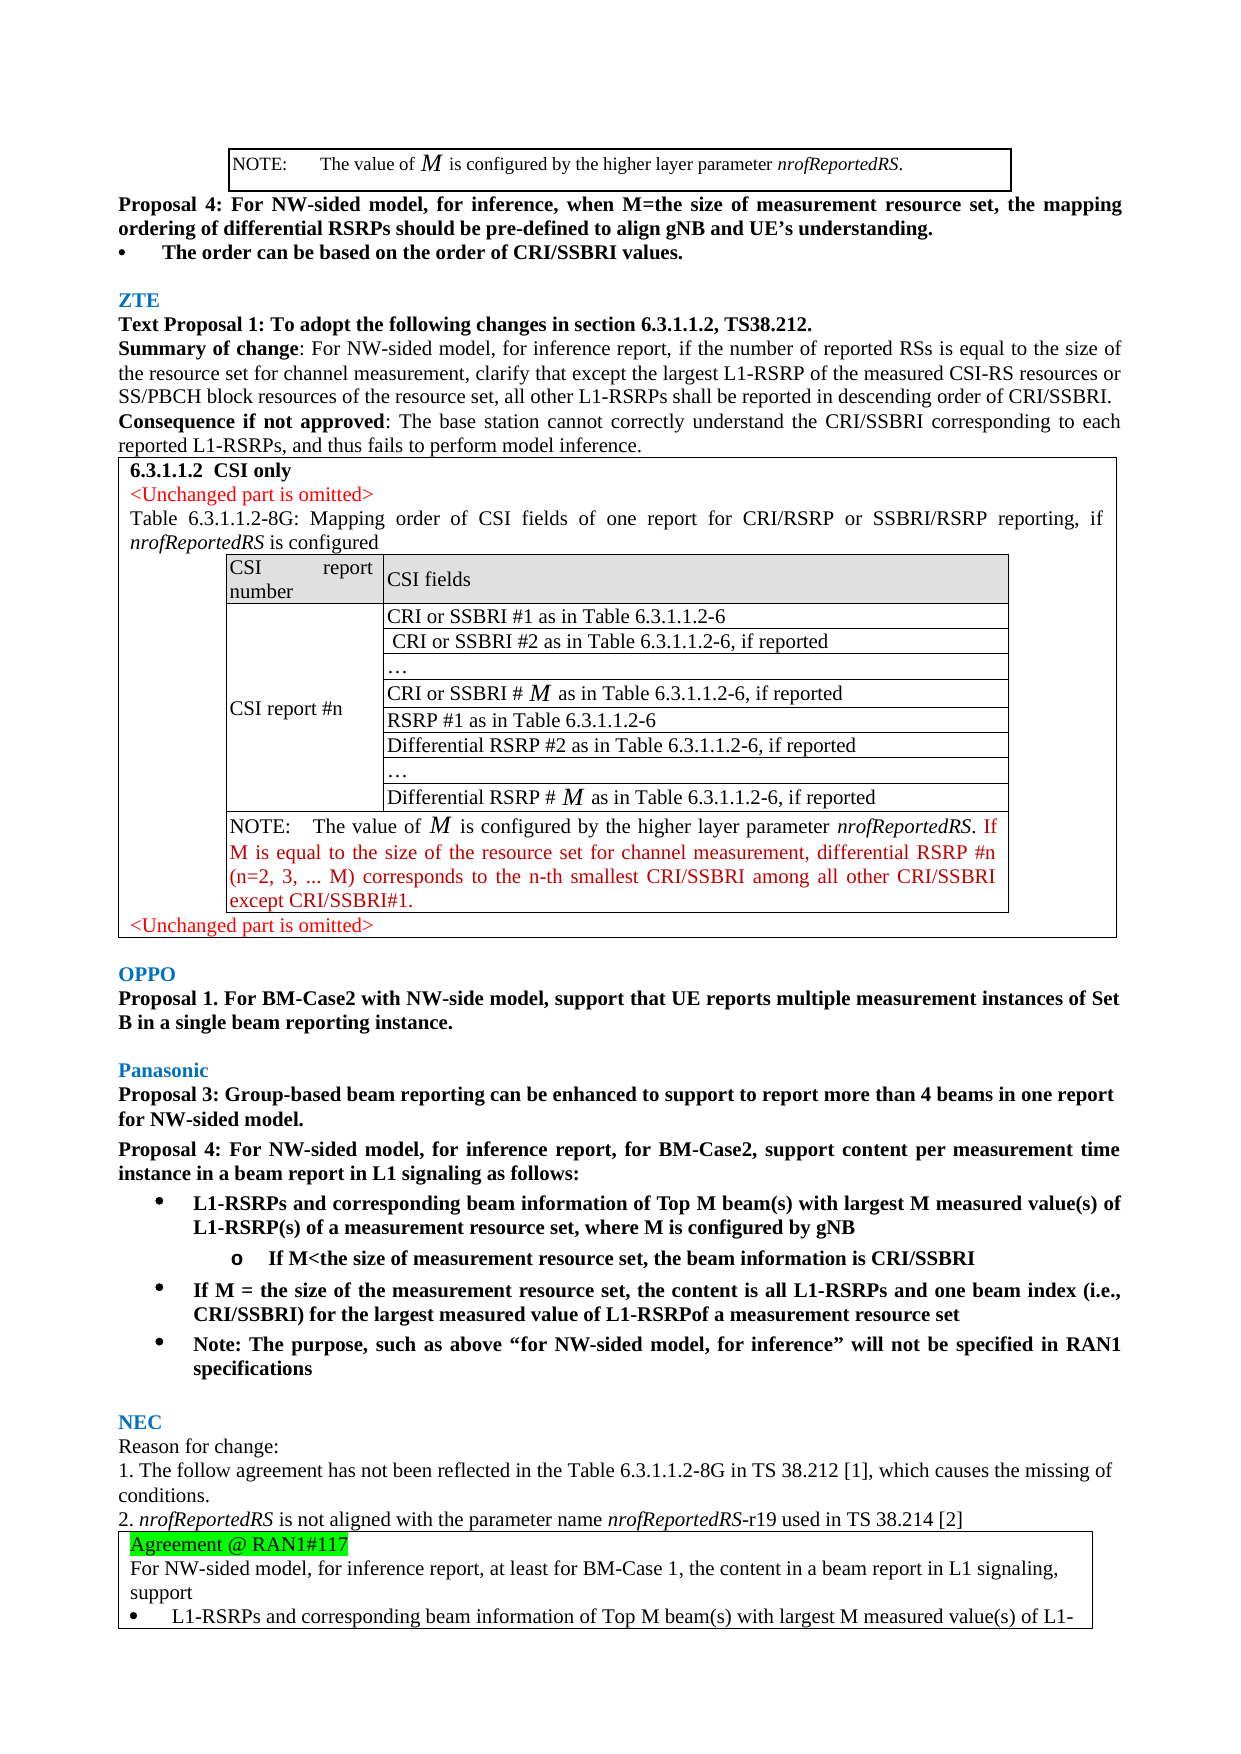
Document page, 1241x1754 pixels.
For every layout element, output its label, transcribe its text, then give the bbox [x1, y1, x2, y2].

text ZTE [118, 288, 1122, 312]
list L1-RSRPs and corresponding beam information of Top M beam(s) with largest M measured value(s) of L1-RSRP(s) of a measurement resource set, where M is configured by gNB [156, 1191, 1122, 1239]
text Consequence if not approved: The base station cannot correctly understand the CRI/SSBRI corresponding to each reported L1-RSRPs, and thus fails to perform model inference. [118, 408, 1122, 457]
text Proposal 3: Group-based beam reporting can be enhanced to support to report more than 4 beams in one report for NW-sided model. [118, 1082, 1122, 1131]
text Reason for change: [118, 1434, 1122, 1458]
text Proposal 4: For NW-sided model, for inference report, for BM-Case2, support content per measurement time instance in a beam report in L1 signaling as follows: [118, 1137, 1122, 1185]
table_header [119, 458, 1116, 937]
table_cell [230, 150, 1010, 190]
text OPPO [118, 962, 1122, 986]
text Summary of change: For NW-sided model, for inference report, if the number of reported RSs is equal to the size of the resource set for channel measurement, clarify that except the largest L1-RSRP of the measured CSI-RS resources or SS/PBCH block resources of the resource set, all other L1-RSRPs shall be reported in descending order of CRI/SSBRI. [118, 336, 1122, 408]
list Note: The purpose, such as above “for NW-sided model, for inference” will not be specified in RAN1 specifications [156, 1332, 1122, 1380]
list If M<the size of measurement resource set, the beam information is CRI/SSBRI [231, 1246, 1122, 1271]
text Panasonic [118, 1058, 1122, 1082]
list If M = the size of the measurement resource set, the content is all L1-RSRPs and one beam index (i.e., CRI/SSBRI) for the largest measured value of L1-RSRPof a measurement resource set [156, 1277, 1122, 1326]
list The order can be based on the order of CRI/SSBRI values. [118, 240, 1122, 264]
text NEC [118, 1410, 1122, 1434]
text 1. The follow agreement has not been reflected in the Table 6.3.1.1.2-8G in TS 38.212 [1], which causes the missing of conditions. [118, 1458, 1122, 1507]
text Text Proposal 1: To adopt the following changes in section 6.3.1.1.2, TS38.212. [118, 312, 1122, 336]
text Proposal 1. For BM-Case2 with NW-side model, support that UE reports multiple measurement instances of Set B in a single beam reporting instance. [118, 986, 1122, 1034]
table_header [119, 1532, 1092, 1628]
text 2. nrofReportedRS is not aligned with the parameter name nrofReportedRS-r19 used in TS 38.214 [2] [118, 1507, 1122, 1531]
